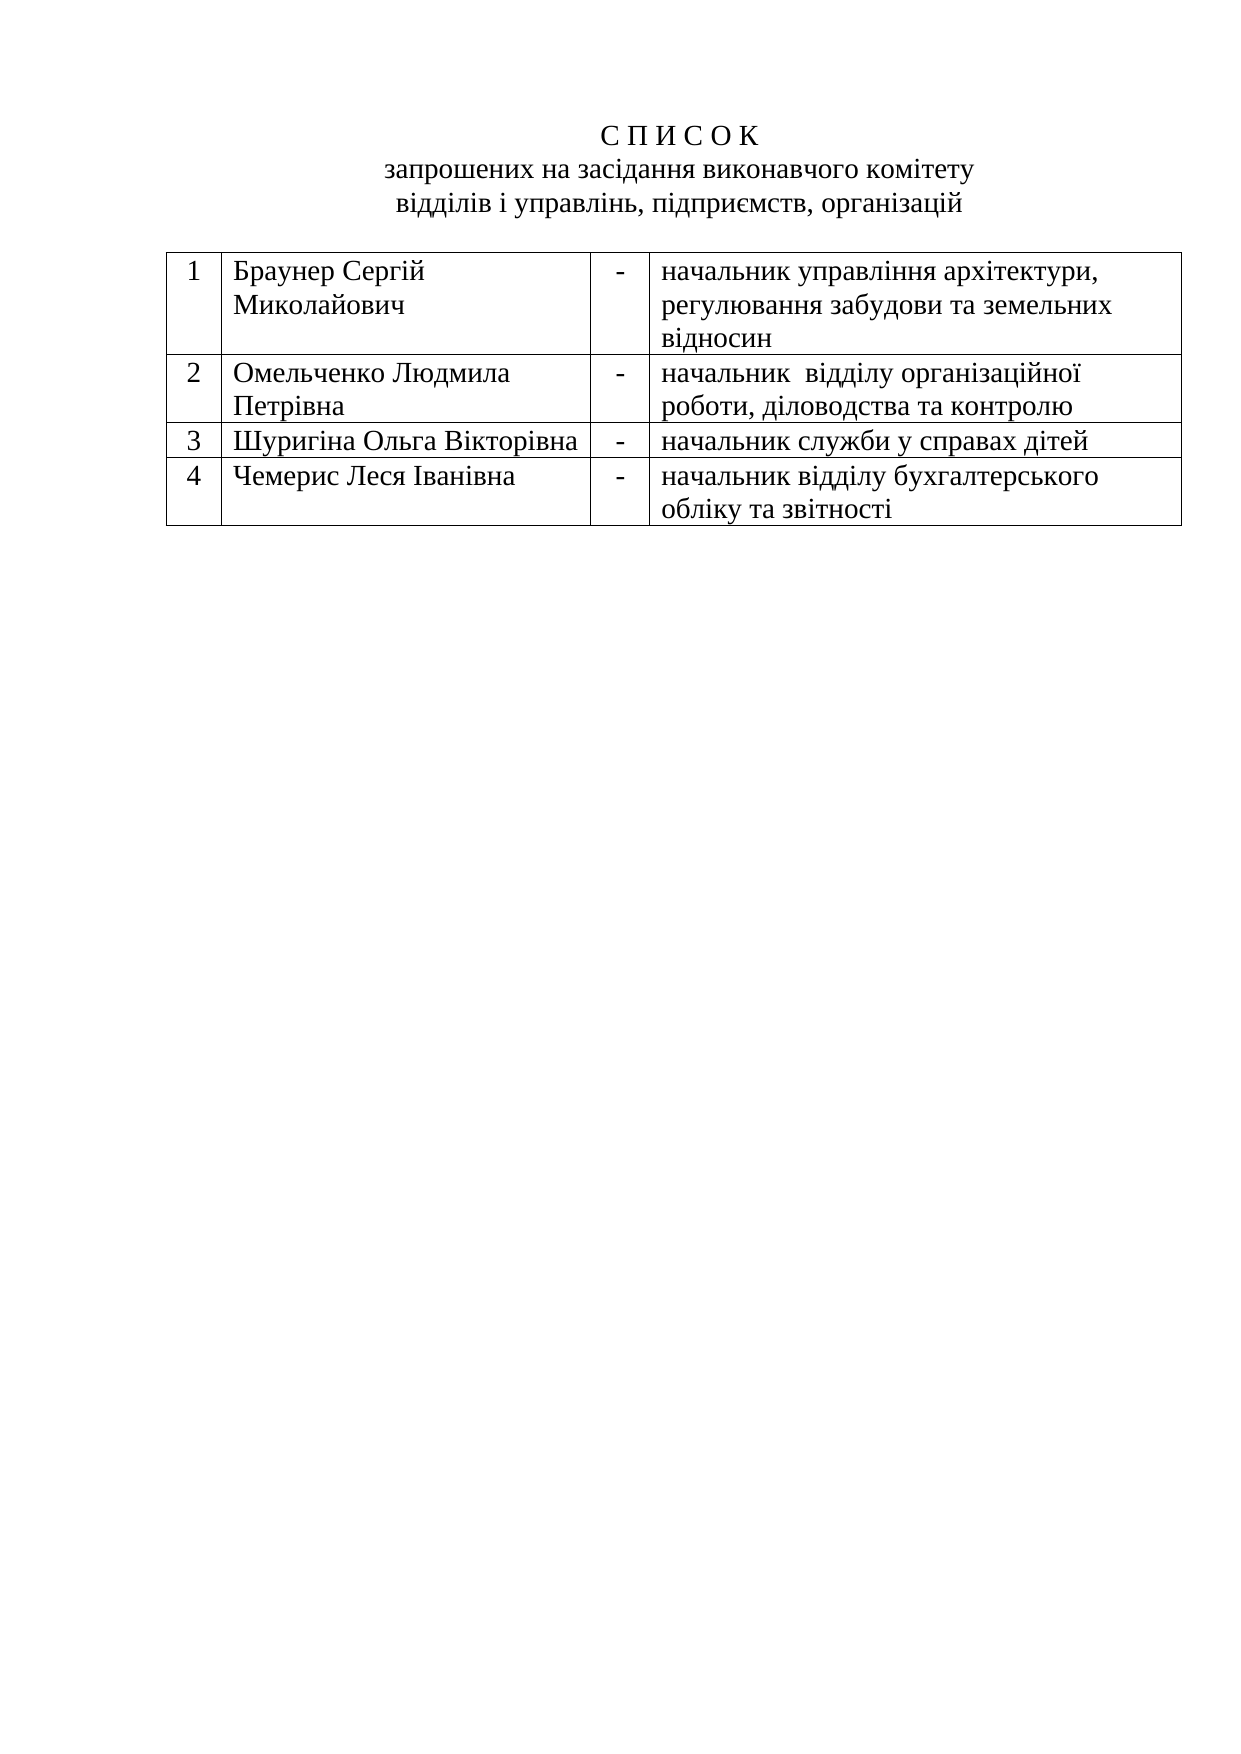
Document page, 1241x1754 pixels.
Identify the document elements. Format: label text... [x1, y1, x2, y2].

text відділів і управлінь, підприємств, організацій [177, 185, 1181, 219]
table_header 1 [167, 253, 221, 354]
table_cell 2 [167, 355, 221, 422]
table_cell - [591, 423, 649, 457]
table_cell начальник відділу організаційної роботи, діловодства та контролю [650, 355, 1181, 422]
table_header начальник управління архітектури, регулювання забудови та земельних відносин [650, 253, 1181, 354]
table_cell 4 [167, 458, 221, 525]
table_cell - [591, 458, 649, 525]
table_cell - [591, 355, 649, 422]
table_cell начальник служби у справах дітей [650, 423, 1181, 457]
table_cell Омельченко Людмила Петрівна [222, 355, 590, 422]
text С П И С О К [177, 118, 1181, 152]
table_cell 3 [167, 423, 221, 457]
table_cell Чемерис Леся Іванівна [222, 458, 590, 525]
table_header - [591, 253, 649, 354]
table_cell начальник відділу бухгалтерського обліку та звітності [650, 458, 1181, 525]
table_header Браунер Сергій Миколайович [222, 253, 590, 354]
table_cell Шуригіна Ольга Вікторівна [222, 423, 590, 457]
text запрошених на засідання виконавчого комітету [177, 152, 1181, 185]
